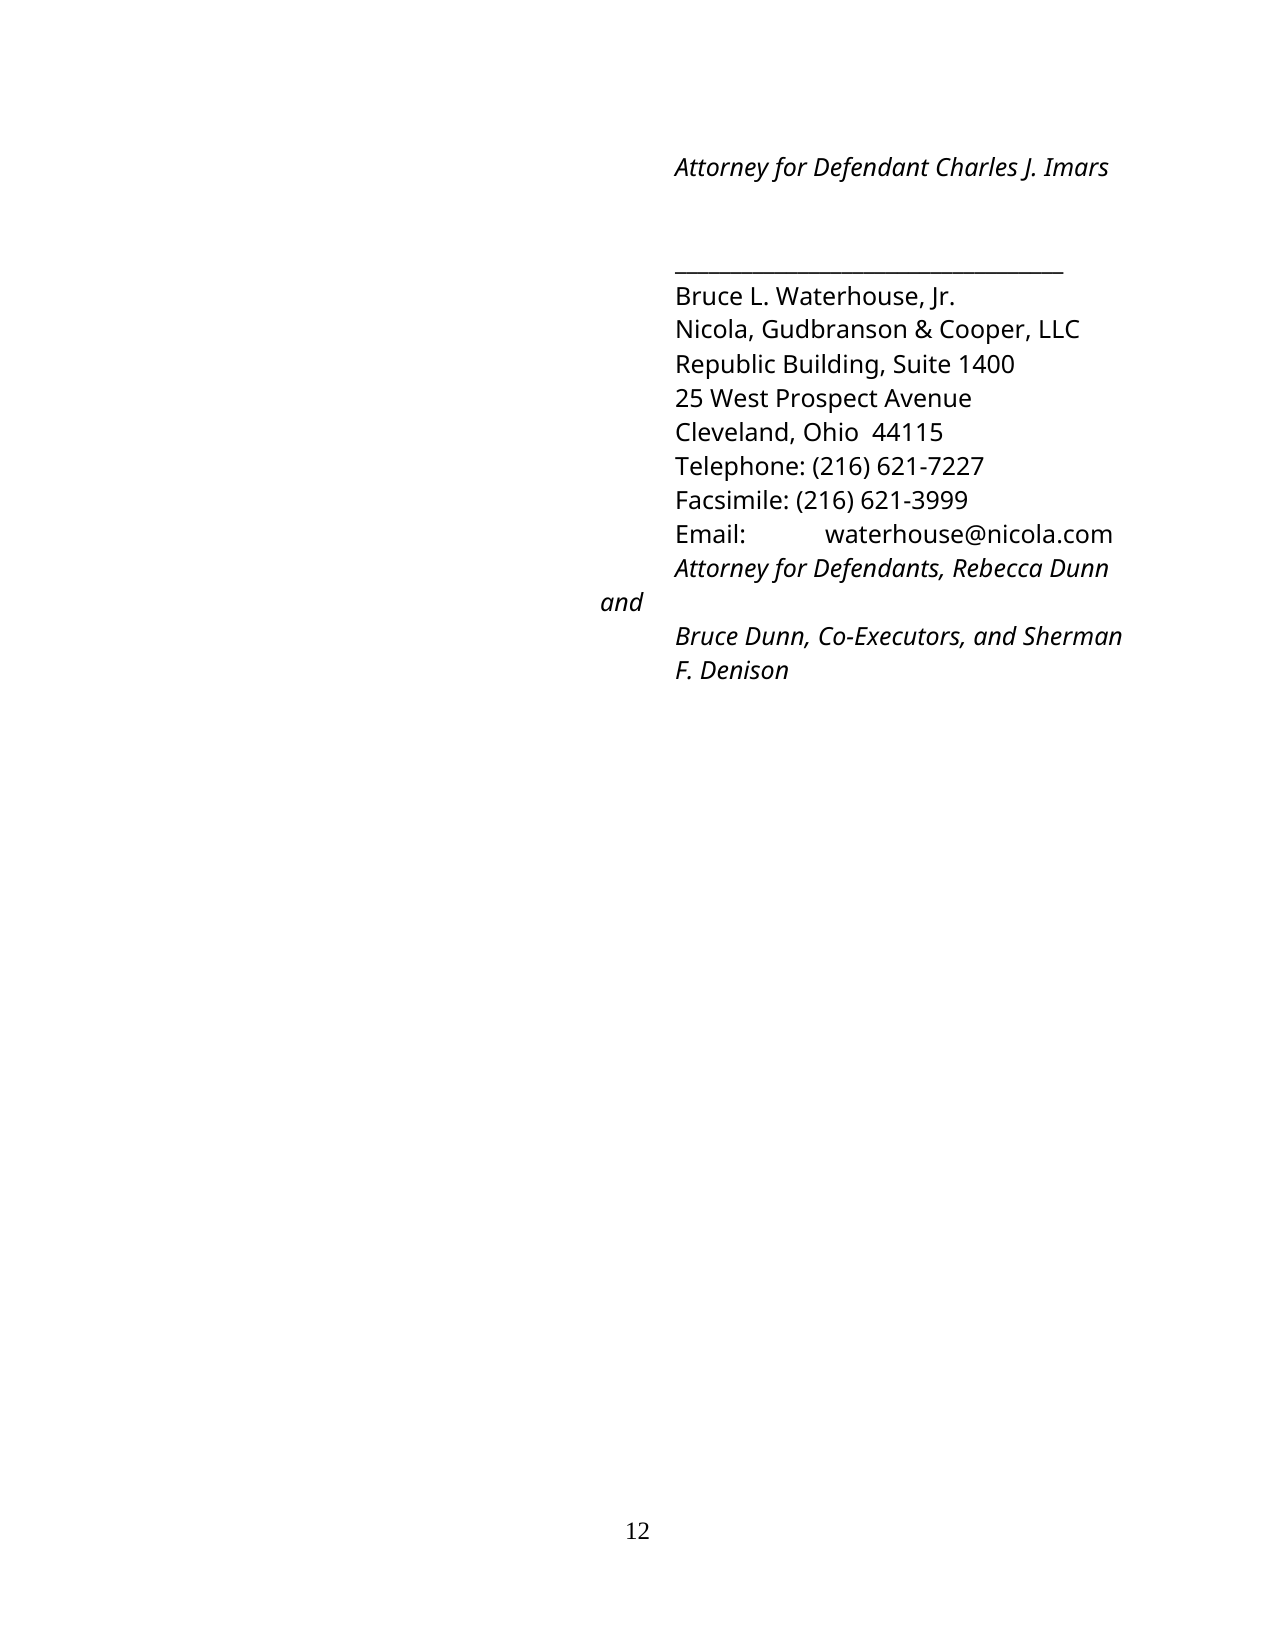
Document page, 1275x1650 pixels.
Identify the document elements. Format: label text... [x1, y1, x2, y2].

text Nicola, Gudbranson & Cooper, LLC [600, 312, 1125, 346]
text Bruce Dunn, Co-Executors, and Sherman F. Denison [675, 619, 1125, 687]
text Republic Building, Suite 1400 [600, 346, 1125, 380]
text Telephone: (216) 621-7227 [600, 448, 1125, 482]
text 25 West Prospect Avenue [600, 380, 1125, 414]
text Attorney for Defendant Charles J. Imars [600, 150, 1125, 184]
text Cleveland, Ohio 44115 [600, 414, 1125, 448]
text Email: waterhouse@nicola.com [600, 517, 1125, 551]
text Attorney for Defendants, Rebecca Dunn and [600, 551, 1125, 619]
text Facsimile: (216) 621-3999 [600, 482, 1125, 517]
text ___________________________________ [600, 244, 1125, 278]
text Bruce L. Waterhouse, Jr. [600, 278, 1125, 312]
